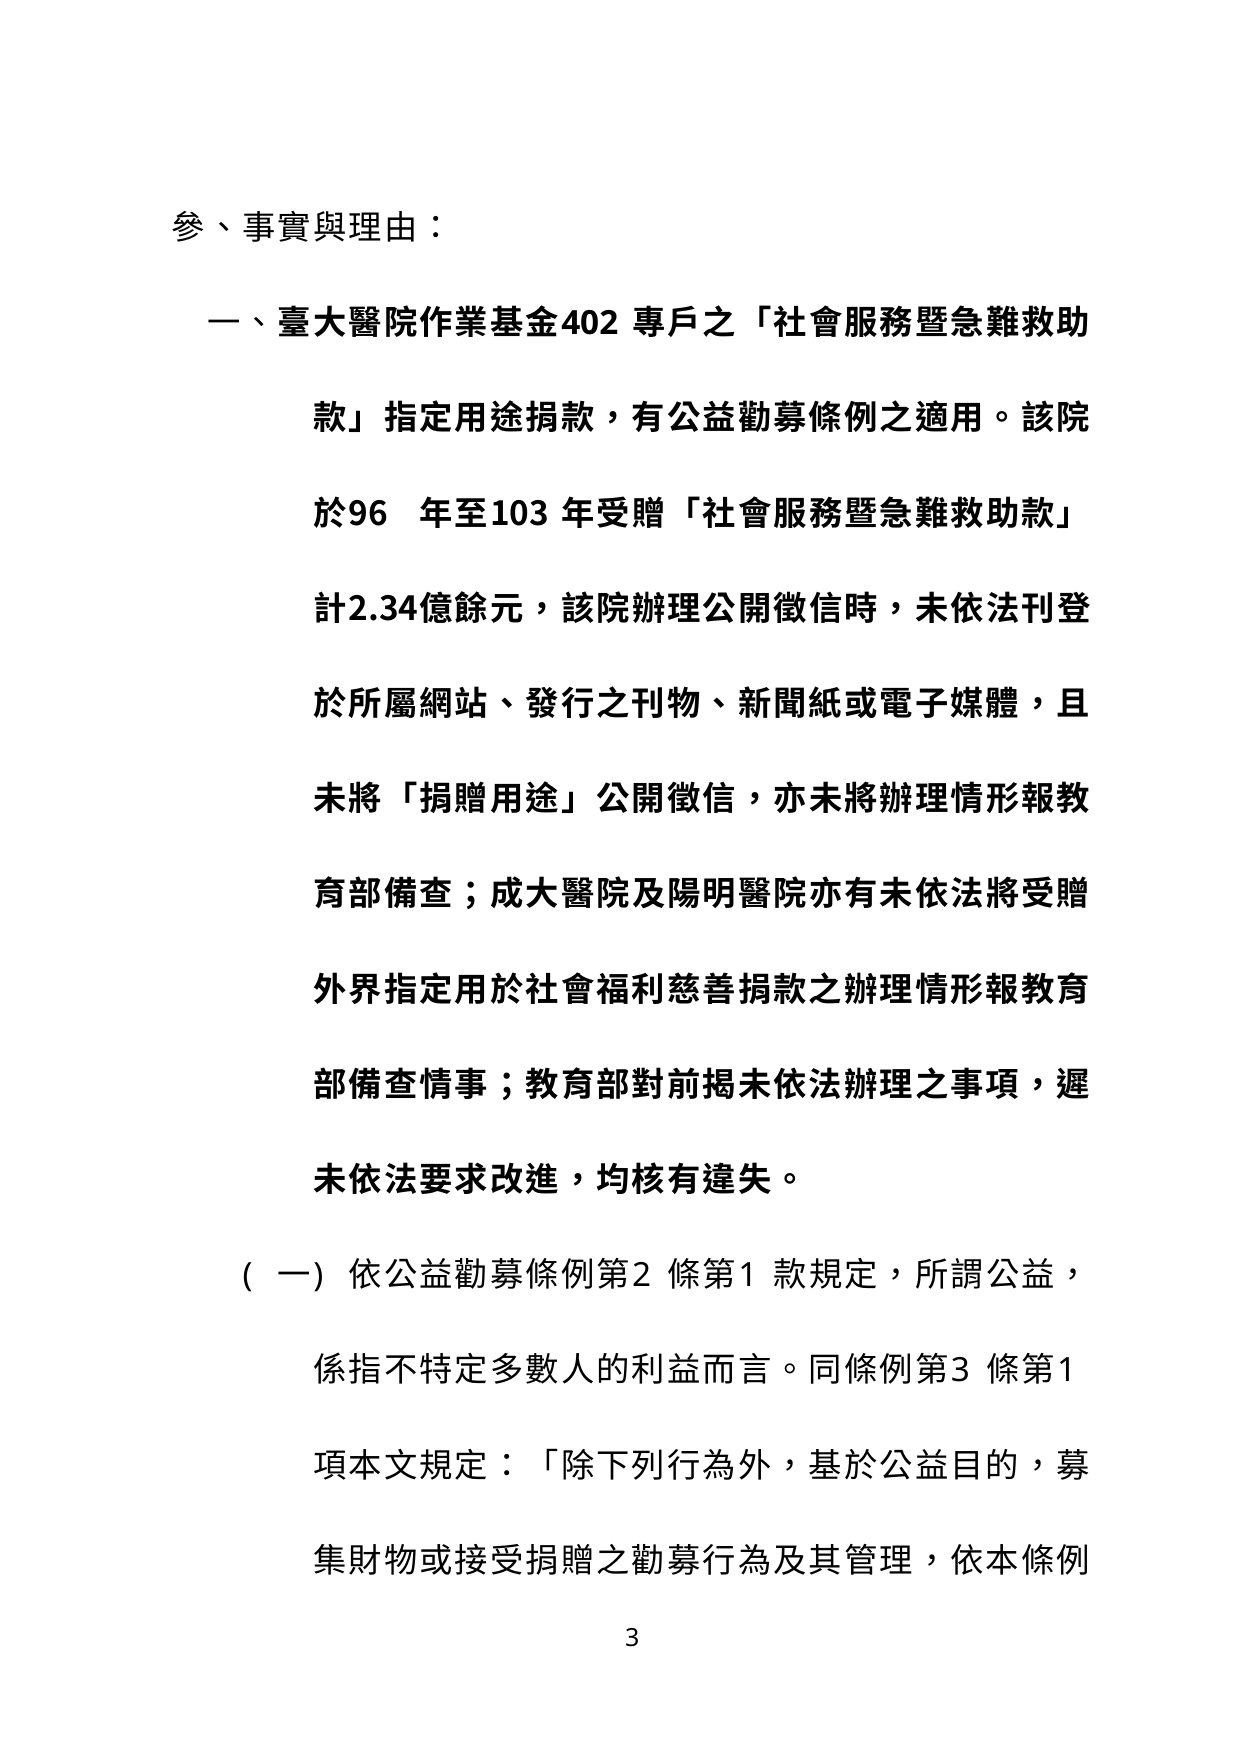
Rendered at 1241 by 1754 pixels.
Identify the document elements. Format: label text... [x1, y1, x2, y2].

subtitle 臺大醫院作業基金402專戶之「社會服務暨急難救助款」指定用途捐款，有公益勸募條例之適用。該院於96年至103年受贈「社會服務暨急難救助款」計2.34億餘元，該院辦理公開徵信時，未依法刊登於所屬網站、發行之刊物、新聞紙或電子媒體，且未將「捐贈用途」公開徵信，亦未將辦理情形報教育部備查；成大醫院及陽明醫院亦有未依法將受贈外界指定用於社會福利慈善捐款之辦理情形報教育部備查情事；教育部對前揭未依法辦理之事項，遲未依法要求改進，均核有違失。 [207, 272, 1092, 1224]
subtitle 事實與理由： [171, 177, 1092, 272]
